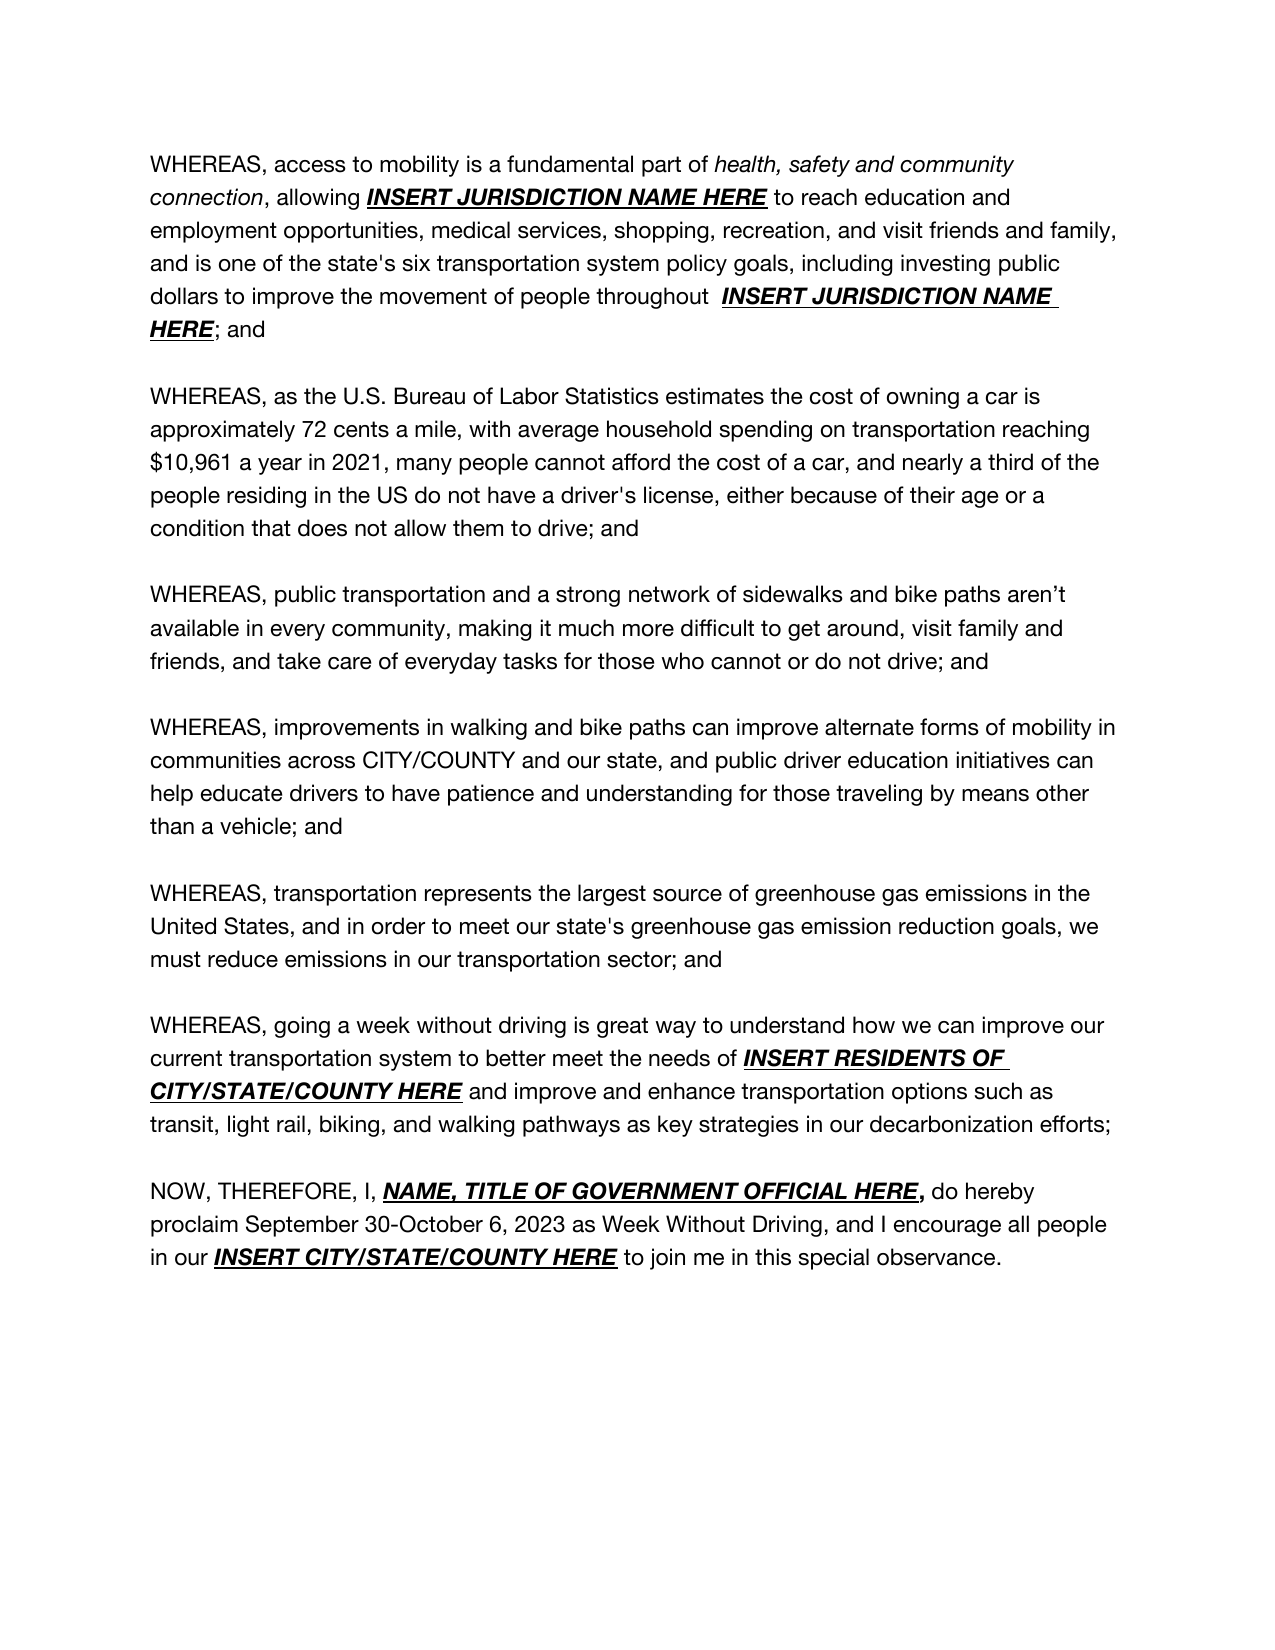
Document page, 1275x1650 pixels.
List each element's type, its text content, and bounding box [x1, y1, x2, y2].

text WHEREAS, improvements in walking and bike paths can improve alternate forms of mobility in communities across CITY/COUNTY and our state, and public driver education initiatives can help educate drivers to have patience and understanding for those traveling by means other than a vehicle; and [150, 713, 1125, 841]
text NOW, THEREFORE, I, NAME, TITLE OF GOVERNMENT OFFICIAL HERE, do hereby proclaim September 30-October 6, 2023 as Week Without Driving, and I encourage all people in our INSERT CITY/STATE/COUNTY HERE to join me in this special observance. [150, 1177, 1125, 1272]
text WHEREAS, access to mobility is a fundamental part of health, safety and community connection, allowing INSERT JURISDICTION NAME HERE to reach education and employment opportunities, medical services, shopping, recreation, and visit friends and family, and is one of the state's six transportation system policy goals, including investing public dollars to improve the movement of people throughout INSERT JURISDICTION NAME HERE; and [150, 150, 1125, 344]
text WHEREAS, as the U.S. Bureau of Labor Statistics estimates the cost of owning a car is approximately 72 cents a mile, with average household spending on transportation reaching $10,961 a year in 2021, many people cannot afford the cost of a car, and nearly a third of the people residing in the US do not have a driver's license, either because of their age or a condition that does not allow them to drive; and [150, 382, 1125, 543]
text WHEREAS, transportation represents the largest source of greenhouse gas emissions in the United States, and in order to meet our state's greenhouse gas emission reduction goals, we must reduce emissions in our transportation sector; and [150, 879, 1125, 974]
text WHEREAS, public transportation and a strong network of sidewalks and bike paths aren’t available in every community, making it much more difficult to get around, visit family and friends, and take care of everyday tasks for those who cannot or do not drive; and [150, 581, 1125, 676]
text WHEREAS, going a week without driving is great way to understand how we can improve our current transportation system to better meet the needs of INSERT RESIDENTS OF CITY/STATE/COUNTY HERE and improve and enhance transportation options such as transit, light rail, biking, and walking pathways as key strategies in our decarbonization efforts; [150, 1011, 1125, 1139]
